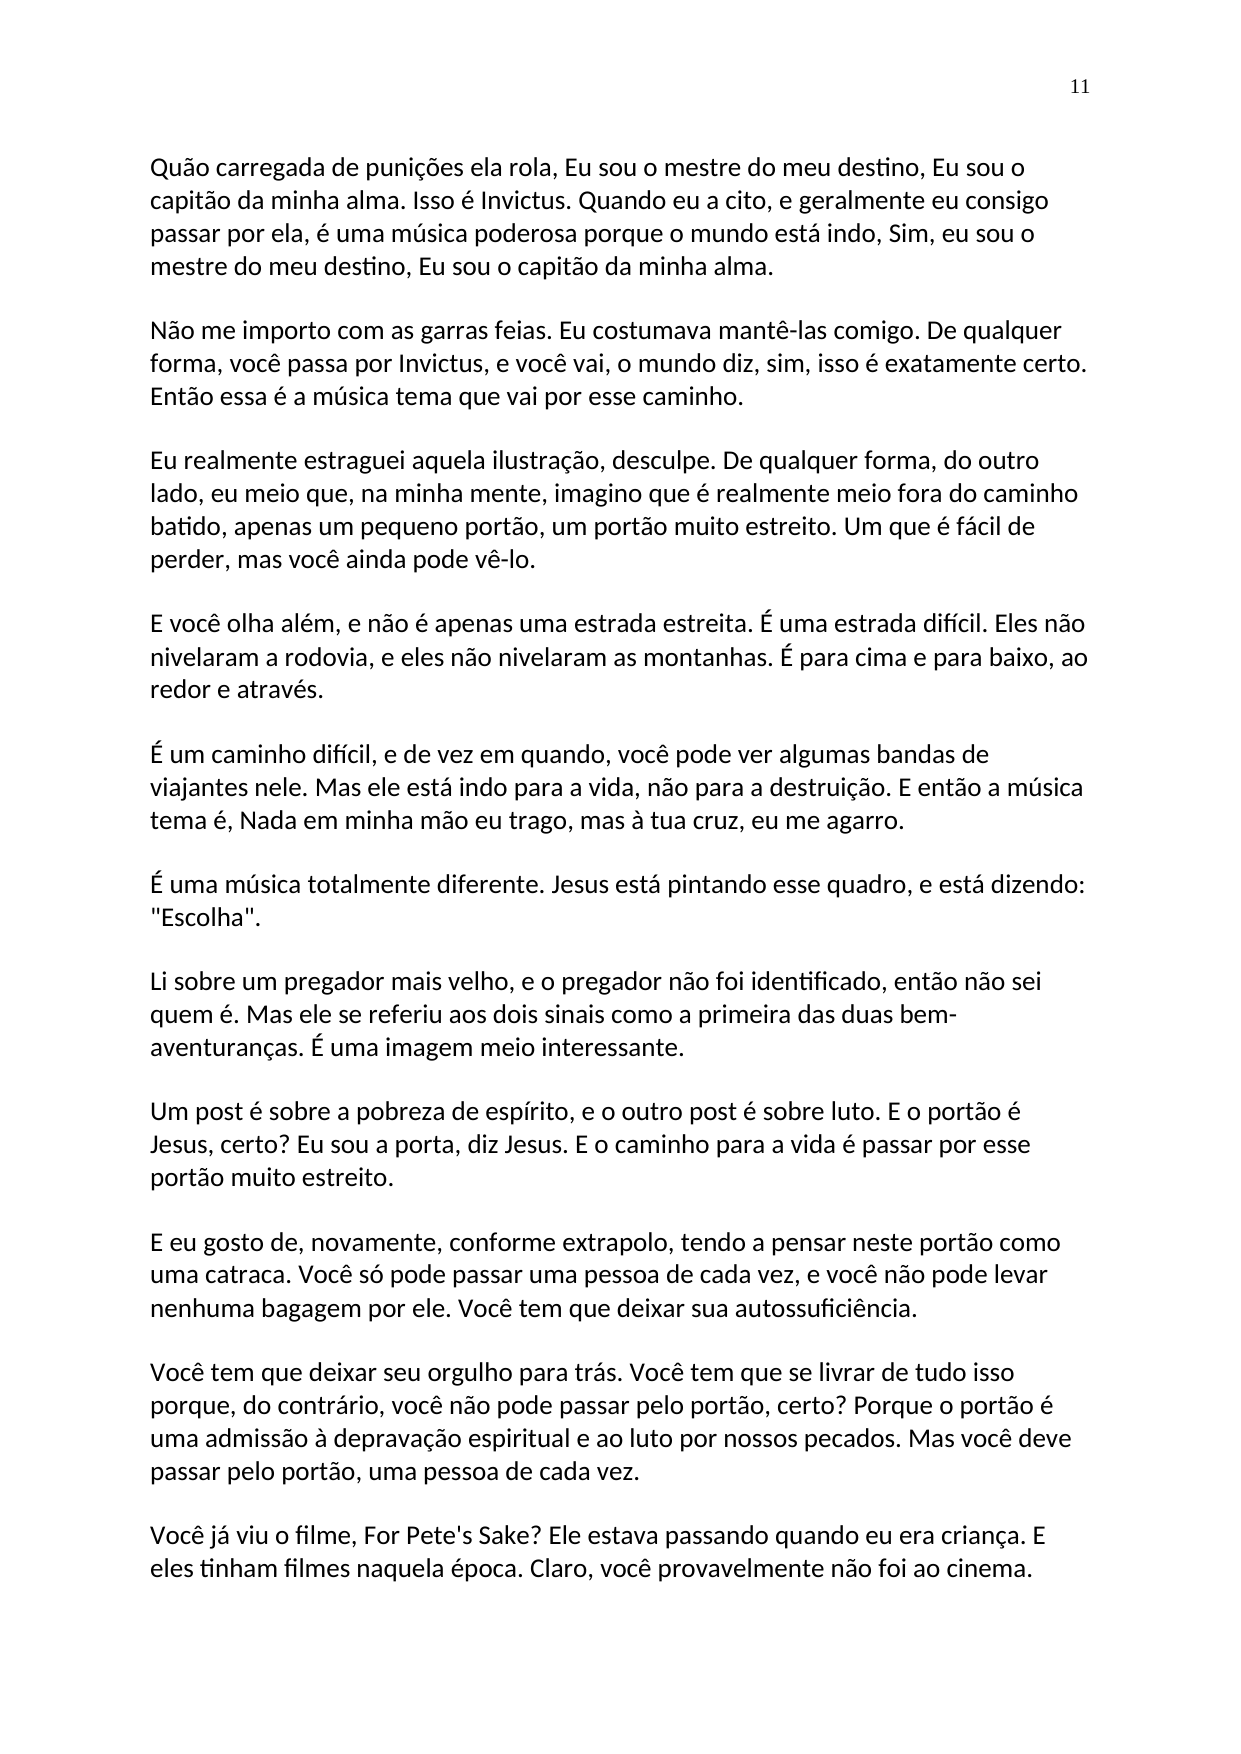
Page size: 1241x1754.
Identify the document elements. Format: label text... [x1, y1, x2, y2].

text Você tem que deixar seu orgulho para trás. Você tem que se livrar de tudo isso porque, do contrário, você não pode passar pelo portão, certo? Porque o portão é uma admissão à depravação espiritual e ao luto por nossos pecados. Mas você deve passar pelo portão, uma pessoa de cada vez. [150, 1355, 1090, 1487]
text E eu gosto de, novamente, conforme extrapolo, tendo a pensar neste portão como uma catraca. Você só pode passar uma pessoa de cada vez, e você não pode levar nenhuma bagagem por ele. Você tem que deixar sua autossuficiência. [150, 1225, 1090, 1324]
text Quão carregada de punições ela rola, Eu sou o mestre do meu destino, Eu sou o capitão da minha alma. Isso é Invictus. Quando eu a cito, e geralmente eu consigo passar por ela, é uma música poderosa porque o mundo está indo, Sim, eu sou o mestre do meu destino, Eu sou o capitão da minha alma. [150, 150, 1090, 282]
text É uma música totalmente diferente. Jesus está pintando esse quadro, e está dizendo: "Escolha". [150, 867, 1090, 933]
text E você olha além, e não é apenas uma estrada estreita. É uma estrada difícil. Eles não nivelaram a rodovia, e eles não nivelaram as montanhas. É para cima e para baixo, ao redor e através. [150, 607, 1090, 706]
text Eu realmente estraguei aquela ilustração, desculpe. De qualquer forma, do outro lado, eu meio que, na minha mente, imagino que é realmente meio fora do caminho batido, apenas um pequeno portão, um portão muito estreito. Um que é fácil de perder, mas você ainda pode vê-lo. [150, 443, 1090, 576]
text É um caminho difícil, e de vez em quando, você pode ver algumas bandas de viajantes nele. Mas ele está indo para a vida, não para a destruição. E então a música tema é, Nada em minha mão eu trago, mas à tua cruz, eu me agarro. [150, 737, 1090, 836]
text Não me importo com as garras feias. Eu costumava mantê-las comigo. De qualquer forma, você passa por Invictus, e você vai, o mundo diz, sim, isso é exatamente certo. Então essa é a música tema que vai por esse caminho. [150, 313, 1090, 412]
text Um post é sobre a pobreza de espírito, e o outro post é sobre luto. E o portão é Jesus, certo? Eu sou a porta, diz Jesus. E o caminho para a vida é passar por esse portão muito estreito. [150, 1094, 1090, 1193]
text Você já viu o filme, For Pete's Sake? Ele estava passando quando eu era criança. E eles tinham filmes naquela época. Claro, você provavelmente não foi ao cinema. [150, 1518, 1090, 1584]
text Li sobre um pregador mais velho, e o pregador não foi identificado, então não sei quem é. Mas ele se referiu aos dois sinais como a primeira das duas bem-aventuranças. É uma imagem meio interessante. [150, 964, 1090, 1063]
